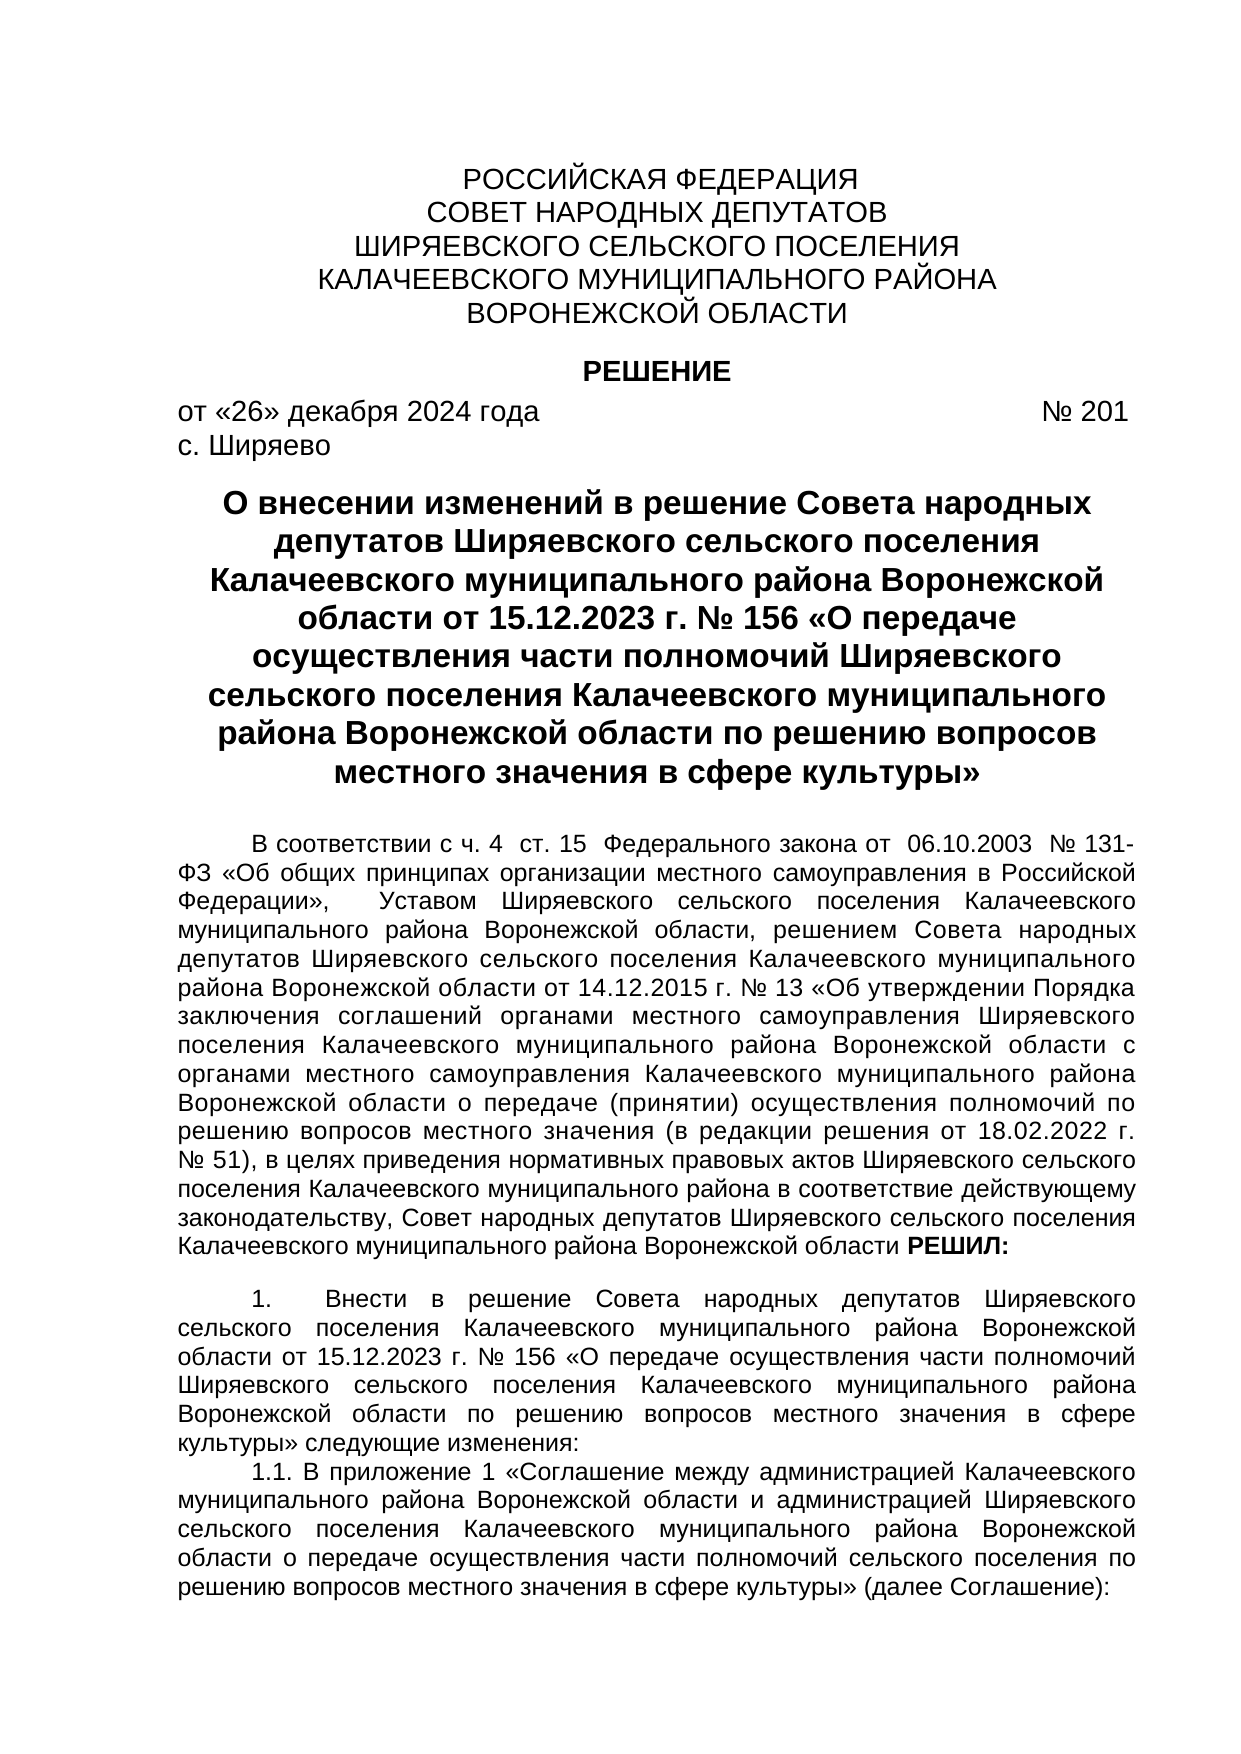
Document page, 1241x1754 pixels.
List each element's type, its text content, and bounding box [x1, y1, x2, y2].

text ШИРЯЕВСКОГО СЕЛЬСКОГО ПОСЕЛЕНИЯ [177, 229, 1137, 262]
text от «26» декабря 2024 года № 201 [177, 394, 1137, 428]
text РОССИЙСКАЯ ФЕДЕРАЦИЯ [177, 162, 1137, 195]
text О внесении изменений в решение Совета народных депутатов Ширяевского сельского поселения Калачеевского муниципального района Воронежской области от 15.12.2023 г. № 156 «О передаче осуществления части полномочий Ширяевского сельского поселения Калачеевского муниципального района Воронежской области по решению вопросов местного значения в сфере культуры» [177, 483, 1137, 790]
text 1.1. В приложение 1 «Соглашение между администрацией Калачеевского муниципального района Воронежской области и администрацией Ширяевского сельского поселения Калачеевского муниципального района Воронежской области о передаче осуществления части полномочий сельского поселения по решению вопросов местного значения в сфере культуры» (далее Соглашение): [177, 1456, 1137, 1600]
text В соответствии с ч. 4 ст. 15 Федерального закона от 06.10.2003 № 131-ФЗ «Об общих принципах организации местного самоуправления в Российской Федерации», Уставом Ширяевского сельского поселения Калачеевского муниципального района Воронежской области, решением Совета народных депутатов Ширяевского сельского поселения Калачеевского муниципального района Воронежской области от 14.12.2015 г. № 13 «Об утверждении Порядка заключения соглашений органами местного самоуправления Ширяевского поселения Калачеевского муниципального района Воронежской области с органами местного самоуправления Калачеевского муниципального района Воронежской области о передаче (принятии) осуществления полномочий по решению вопросов местного значения (в редакции решения от 18.02.2022 г. № 51), в целях приведения нормативных правовых актов Ширяевского сельского поселения Калачеевского муниципального района в соответствие действующему законодательству, Совет народных депутатов Ширяевского сельского поселения Калачеевского муниципального района Воронежской области РЕШИЛ: [177, 829, 1137, 1260]
text РЕШЕНИЕ [177, 354, 1137, 388]
text с. Ширяево [177, 428, 1137, 461]
text ВОРОНЕЖСКОЙ ОБЛАСТИ [177, 296, 1137, 329]
text СОВЕТ НАРОДНЫХ ДЕПУТАТОВ [177, 195, 1137, 229]
text КАЛАЧЕЕВСКОГО МУНИЦИПАЛЬНОГО РАЙОНА [177, 262, 1137, 296]
list Внести в решение Совета народных депутатов Ширяевского сельского поселения Калачеевского муниципального района Воронежской области от 15.12.2023 г. № 156 «О передаче осуществления части полномочий Ширяевского сельского поселения Калачеевского муниципального района Воронежской области по решению вопросов местного значения в сфере культуры» следующие изменения: [177, 1284, 1137, 1456]
